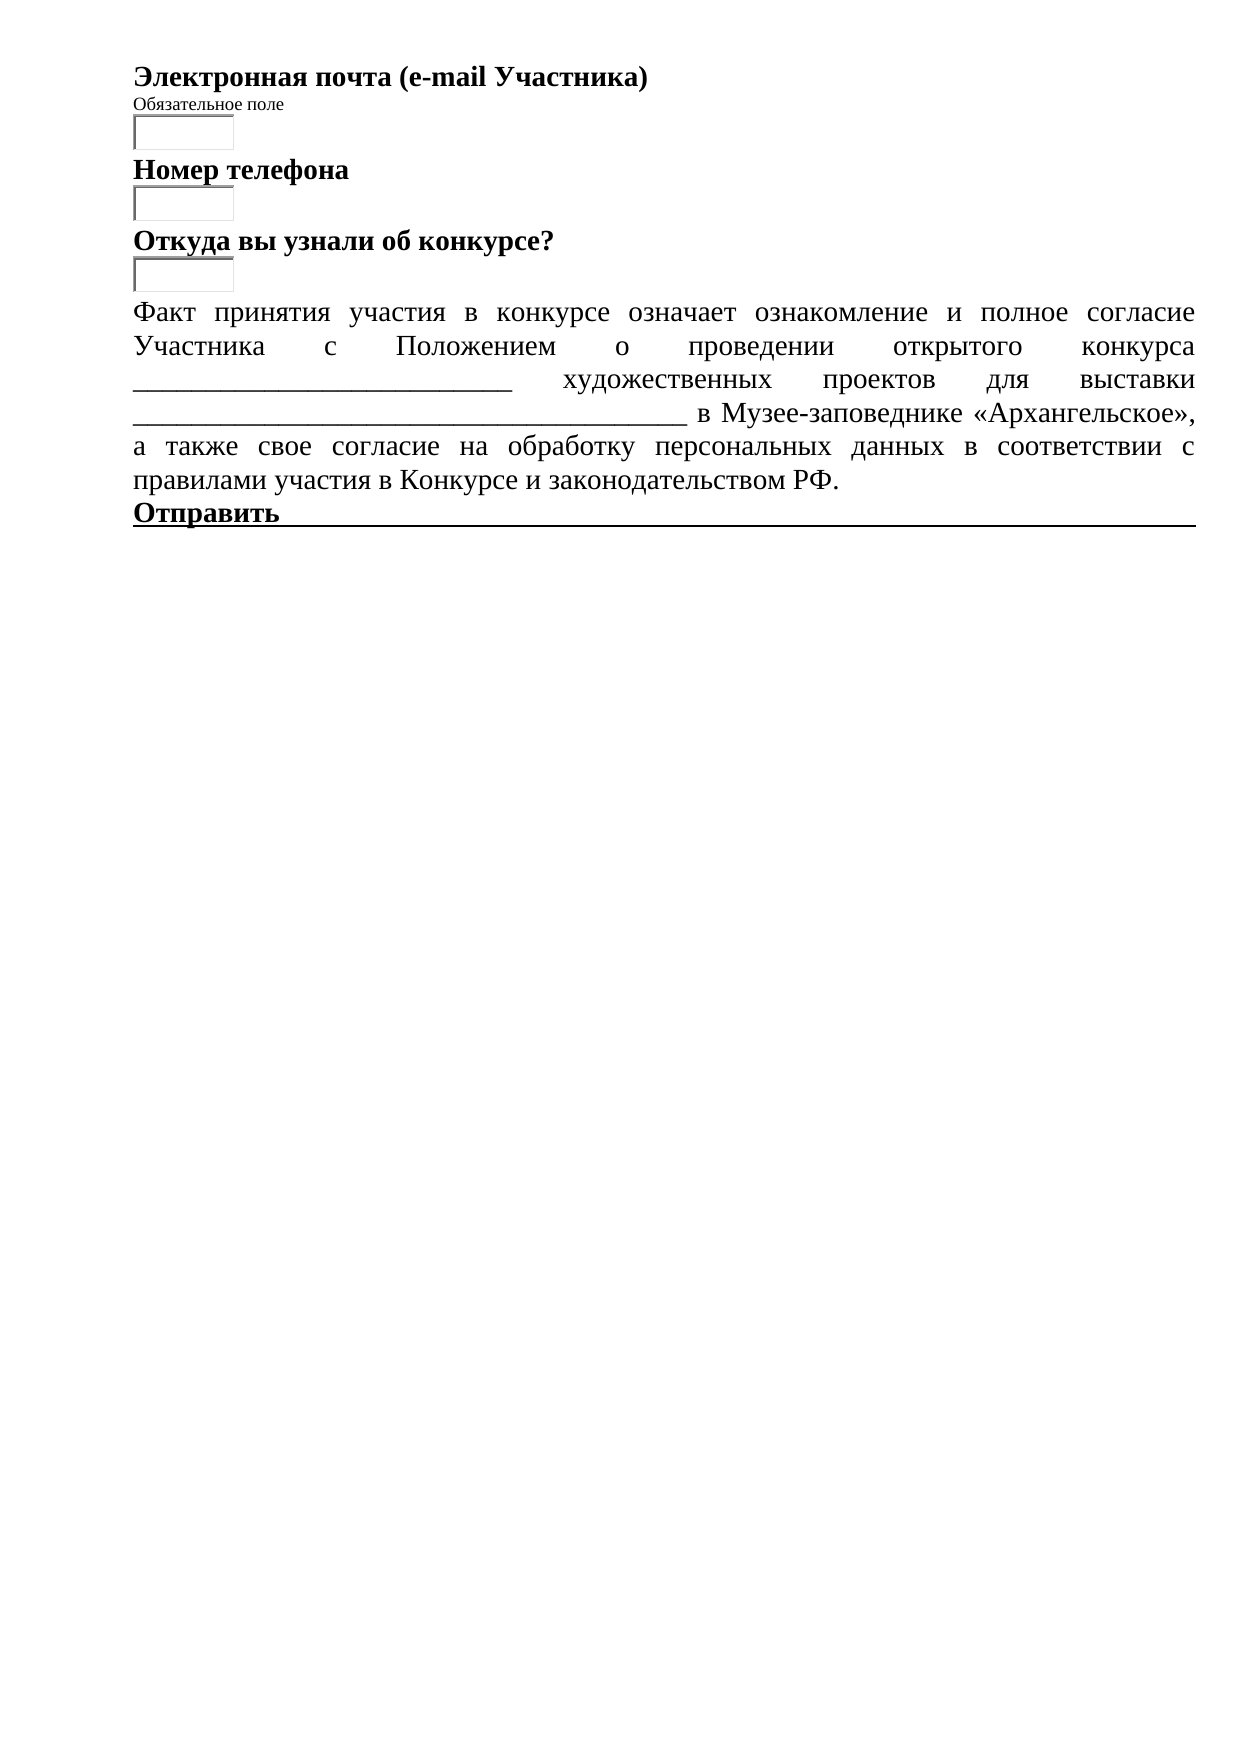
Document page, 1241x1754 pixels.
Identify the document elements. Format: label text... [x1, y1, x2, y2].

text Обязательное поле [133, 93, 1196, 114]
text Откуда вы узнали об конкурсе? [133, 223, 1196, 256]
text Факт принятия участия в конкурсе означает ознакомление и полное согласие Участника с Положением о проведении открытого конкурса __________________________ художественных проектов для выставки ______________________________________ в Музее-заповеднике «Архангельское», а также свое согласие на обработку персональных данных в соответствии с правилами участия в Конкурсе и законодательством РФ. [133, 294, 1196, 495]
text Отправить [133, 495, 1196, 525]
text Номер телефона [133, 152, 1196, 185]
text Электронная почта (e-mail Участника) [133, 59, 1196, 93]
